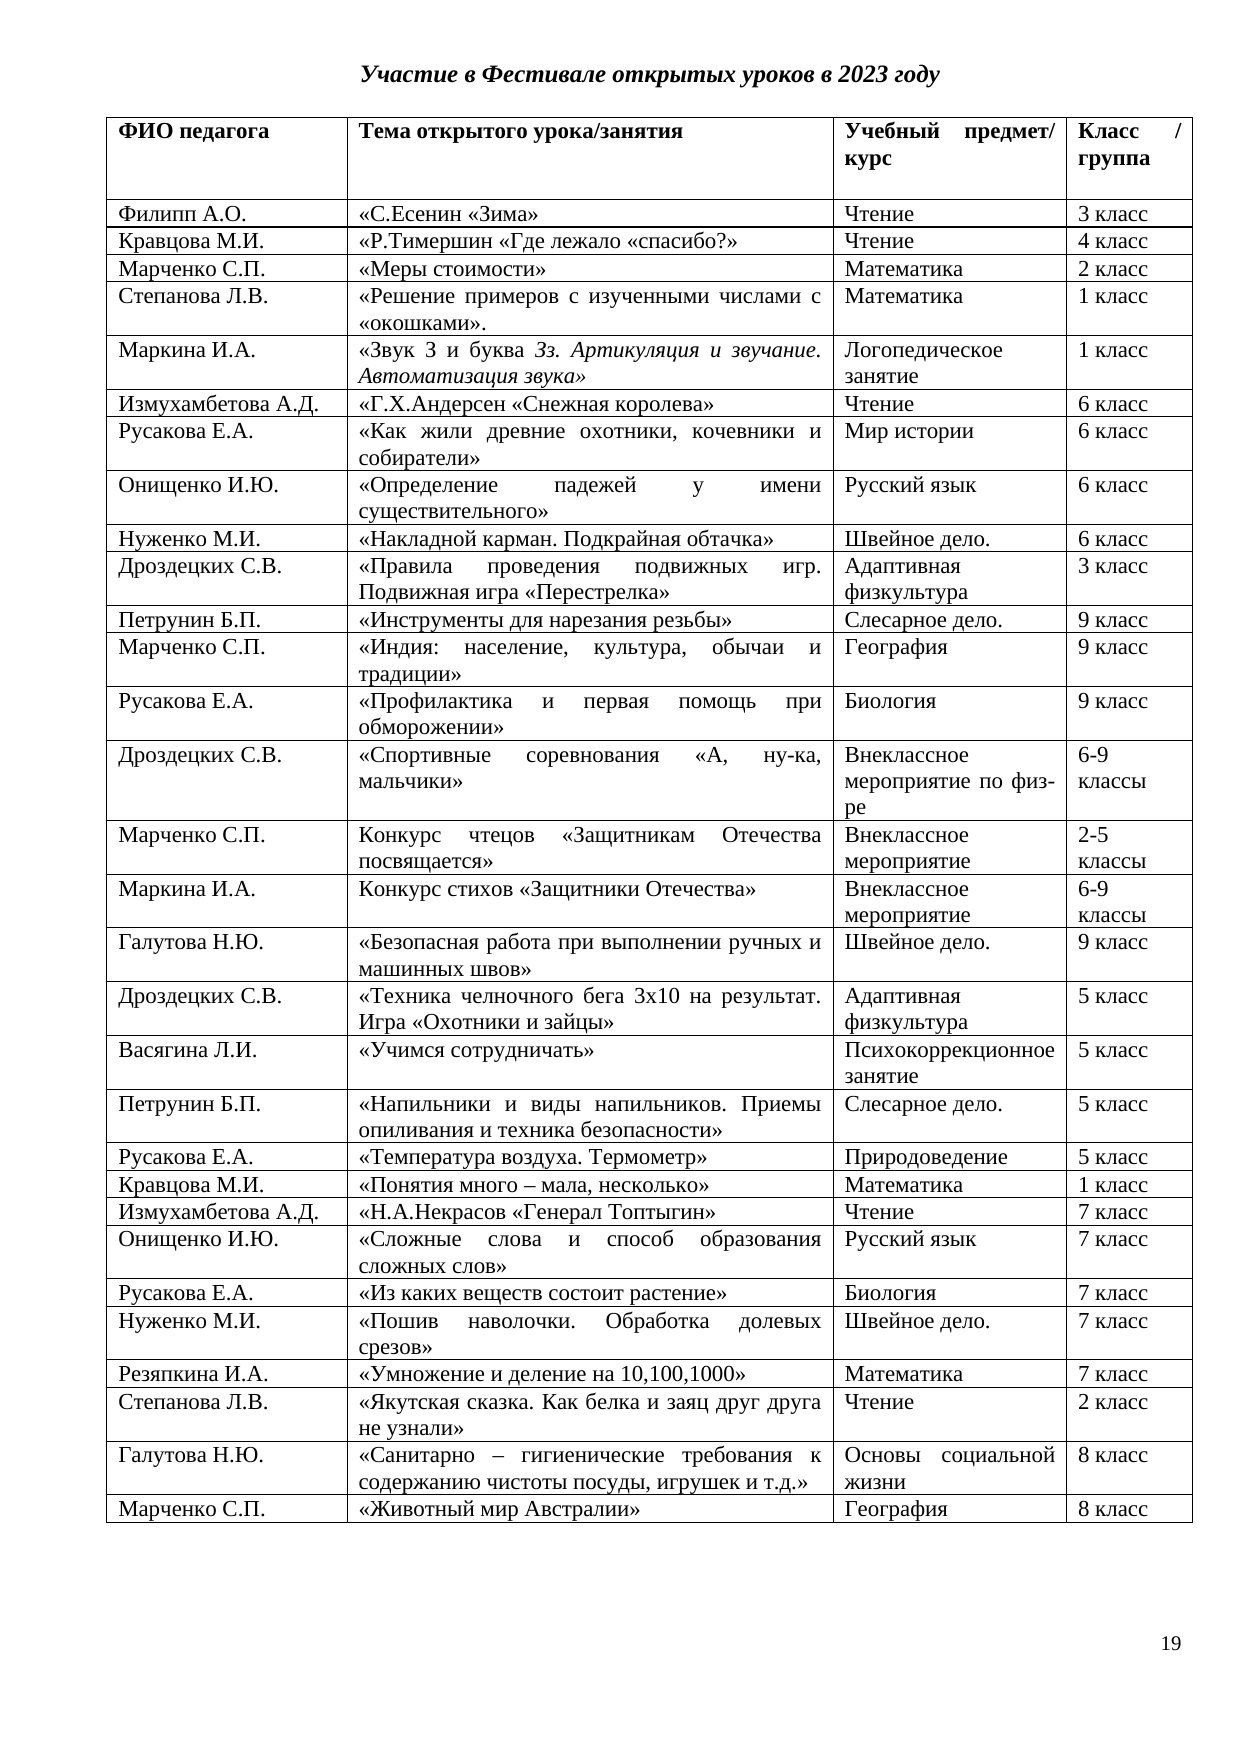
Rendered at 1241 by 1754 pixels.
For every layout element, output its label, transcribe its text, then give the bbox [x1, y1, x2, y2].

table_cell «Звук З и буква Зз. Артикуляция и звучание. Автоматизация звука» [348, 336, 833, 389]
table_cell «Индия: население, культура, обычаи и традиции» [348, 633, 833, 686]
table_cell Марченко С.П. [107, 255, 347, 281]
table_cell «С.Есенин «Зима» [348, 200, 833, 226]
table_cell Биология [834, 1279, 1066, 1306]
table_cell Русский язык [834, 471, 1066, 524]
table_cell Кравцова М.И. [107, 228, 347, 254]
table_cell Чтение [834, 390, 1066, 416]
table_cell Васягина Л.И. [107, 1036, 347, 1088]
table_cell 9 класс [1067, 687, 1192, 740]
table_cell Русакова Е.А. [107, 1279, 347, 1306]
table_cell 2-5 классы [1067, 821, 1192, 873]
table_cell Чтение [834, 200, 1066, 226]
table_header Учебный предмет/ курс [834, 118, 1066, 199]
table_cell 1 класс [1067, 1171, 1192, 1197]
table_cell «Меры стоимости» [348, 255, 833, 281]
table_cell Петрунин Б.П. [107, 1090, 347, 1142]
table_cell 3 класс [1067, 552, 1192, 605]
table_cell Внеклассное мероприятие по физ-ре [834, 741, 1066, 820]
table_cell Слесарное дело. [834, 606, 1066, 632]
table_cell Измухамбетова А.Д. [107, 390, 347, 416]
table_cell 5 класс [1067, 1036, 1192, 1088]
table_cell «Сложные слова и способ образования сложных слов» [348, 1226, 833, 1278]
table_cell Математика [834, 255, 1066, 281]
table_cell «Якутская сказка. Как белка и заяц друг друга не узнали» [348, 1388, 833, 1441]
table_cell «Санитарно – гигиенические требования к содержанию чистоты посуды, игрушек и т.д.» [348, 1442, 833, 1494]
table_cell 6 класс [1067, 417, 1192, 470]
table_cell 6-9 классы [1067, 875, 1192, 927]
table_cell Кравцова М.И. [107, 1171, 347, 1197]
table_cell Математика [834, 282, 1066, 335]
table_cell География [834, 633, 1066, 686]
table_cell Онищенко И.Ю. [107, 471, 347, 524]
table_cell Математика [834, 1360, 1066, 1387]
table_cell Швейное дело. [834, 525, 1066, 551]
table_cell Русакова Е.А. [107, 417, 347, 470]
table_cell «Г.Х.Андерсен «Снежная королева» [348, 390, 833, 416]
table_cell Русакова Е.А. [107, 687, 347, 740]
table_cell Швейное дело. [834, 928, 1066, 981]
table_cell Петрунин Б.П. [107, 606, 347, 632]
table_cell Чтение [834, 1388, 1066, 1441]
table_cell 4 класс [1067, 228, 1192, 254]
table_cell Степанова Л.В. [107, 282, 347, 335]
table_cell «Напильники и виды напильников. Приемы опиливания и техника безопасности» [348, 1090, 833, 1142]
table_cell Мир истории [834, 417, 1066, 470]
table_cell Галутова Н.Ю. [107, 1442, 347, 1494]
table_cell Внеклассное мероприятие [834, 875, 1066, 927]
table_cell 5 класс [1067, 1090, 1192, 1142]
table_cell 5 класс [1067, 1143, 1192, 1170]
table_cell «Определение падежей у имени существительного» [348, 471, 833, 524]
table_cell 8 класс [1067, 1442, 1192, 1494]
table_cell Швейное дело. [834, 1307, 1066, 1359]
table_cell Галутова Н.Ю. [107, 928, 347, 981]
table_cell «Накладной карман. Подкрайная обтачка» [348, 525, 833, 551]
table_cell Марченко С.П. [107, 821, 347, 873]
table_cell «Безопасная работа при выполнении ручных и машинных швов» [348, 928, 833, 981]
table_cell Чтение [834, 1198, 1066, 1224]
table_cell Марченко С.П. [107, 633, 347, 686]
table_cell 8 класс [1067, 1495, 1192, 1522]
table_cell 2 класс [1067, 1388, 1192, 1441]
table_cell «Н.А.Некрасов «Генерал Топтыгин» [348, 1198, 833, 1224]
table_cell Адаптивная физкультура [834, 982, 1066, 1035]
table_header ФИО педагога [107, 118, 347, 199]
table_cell 7 класс [1067, 1360, 1192, 1387]
table_header Класс / группа [1067, 118, 1192, 199]
table_cell Филипп А.О. [107, 200, 347, 226]
table_cell 7 класс [1067, 1279, 1192, 1306]
table_cell Дроздецких С.В. [107, 552, 347, 605]
table_cell «Спортивные соревнования «А, ну-ка, мальчики» [348, 741, 833, 820]
table_cell География [834, 1495, 1066, 1522]
table_cell «Техника челночного бега 3х10 на результат. Игра «Охотники и зайцы» [348, 982, 833, 1035]
table_cell 6 класс [1067, 471, 1192, 524]
table_cell 2 класс [1067, 255, 1192, 281]
table_cell 9 класс [1067, 606, 1192, 632]
table_cell «Как жили древние охотники, кочевники и собиратели» [348, 417, 833, 470]
table_cell 6-9 классы [1067, 741, 1192, 820]
table_cell Измухамбетова А.Д. [107, 1198, 347, 1224]
table_cell 7 класс [1067, 1226, 1192, 1278]
table_cell Нуженко М.И. [107, 1307, 347, 1359]
table_cell Маркина И.А. [107, 336, 347, 389]
table_cell Степанова Л.В. [107, 1388, 347, 1441]
table_cell 6 класс [1067, 525, 1192, 551]
table_cell «Пошив наволочки. Обработка долевых срезов» [348, 1307, 833, 1359]
table_cell Дроздецких С.В. [107, 982, 347, 1035]
table_cell 5 класс [1067, 982, 1192, 1035]
table_cell Математика [834, 1171, 1066, 1197]
table_cell Марченко С.П. [107, 1495, 347, 1522]
table_cell Конкурс стихов «Защитники Отечества» [348, 875, 833, 927]
table_cell 1 класс [1067, 282, 1192, 335]
table_cell 6 класс [1067, 390, 1192, 416]
table_cell 1 класс [1067, 336, 1192, 389]
table_cell Логопедическое занятие [834, 336, 1066, 389]
table_cell Русский язык [834, 1226, 1066, 1278]
table_cell Биология [834, 687, 1066, 740]
table_cell Адаптивная физкультура [834, 552, 1066, 605]
table_cell «Р.Тимершин «Где лежало «спасибо?» [348, 228, 833, 254]
table_cell Основы социальной жизни [834, 1442, 1066, 1494]
table_cell Конкурс чтецов «Защитникам Отечества посвящается» [348, 821, 833, 873]
table_cell Внеклассное мероприятие [834, 821, 1066, 873]
table_cell «Решение примеров с изученными числами с «окошками». [348, 282, 833, 335]
table_cell Чтение [834, 228, 1066, 254]
table_cell «Профилактика и первая помощь при обморожении» [348, 687, 833, 740]
table_cell 3 класс [1067, 200, 1192, 226]
table_cell Психокоррекционное занятие [834, 1036, 1066, 1088]
table_cell «Инструменты для нарезания резьбы» [348, 606, 833, 632]
table_cell «Из каких веществ состоит растение» [348, 1279, 833, 1306]
table_cell «Правила проведения подвижных игр. Подвижная игра «Перестрелка» [348, 552, 833, 605]
table_cell «Учимся сотрудничать» [348, 1036, 833, 1088]
table_cell Нуженко М.И. [107, 525, 347, 551]
table_cell «Животный мир Австралии» [348, 1495, 833, 1522]
table_cell Природоведение [834, 1143, 1066, 1170]
table_cell «Понятия много – мала, несколько» [348, 1171, 833, 1197]
table_cell Маркина И.А. [107, 875, 347, 927]
table_cell 9 класс [1067, 633, 1192, 686]
table_cell 7 класс [1067, 1198, 1192, 1224]
table_cell «Умножение и деление на 10,100,1000» [348, 1360, 833, 1387]
table_cell Онищенко И.Ю. [107, 1226, 347, 1278]
table_cell 7 класс [1067, 1307, 1192, 1359]
table_header Тема открытого урока/занятия [348, 118, 833, 199]
table_cell Русакова Е.А. [107, 1143, 347, 1170]
table_cell Резяпкина И.А. [107, 1360, 347, 1387]
table_cell «Температура воздуха. Термометр» [348, 1143, 833, 1170]
table_cell Дроздецких С.В. [107, 741, 347, 820]
table_cell 9 класс [1067, 928, 1192, 981]
table_cell Слесарное дело. [834, 1090, 1066, 1142]
text Участие в Фестивале открытых уроков в 2023 году [118, 59, 1181, 88]
